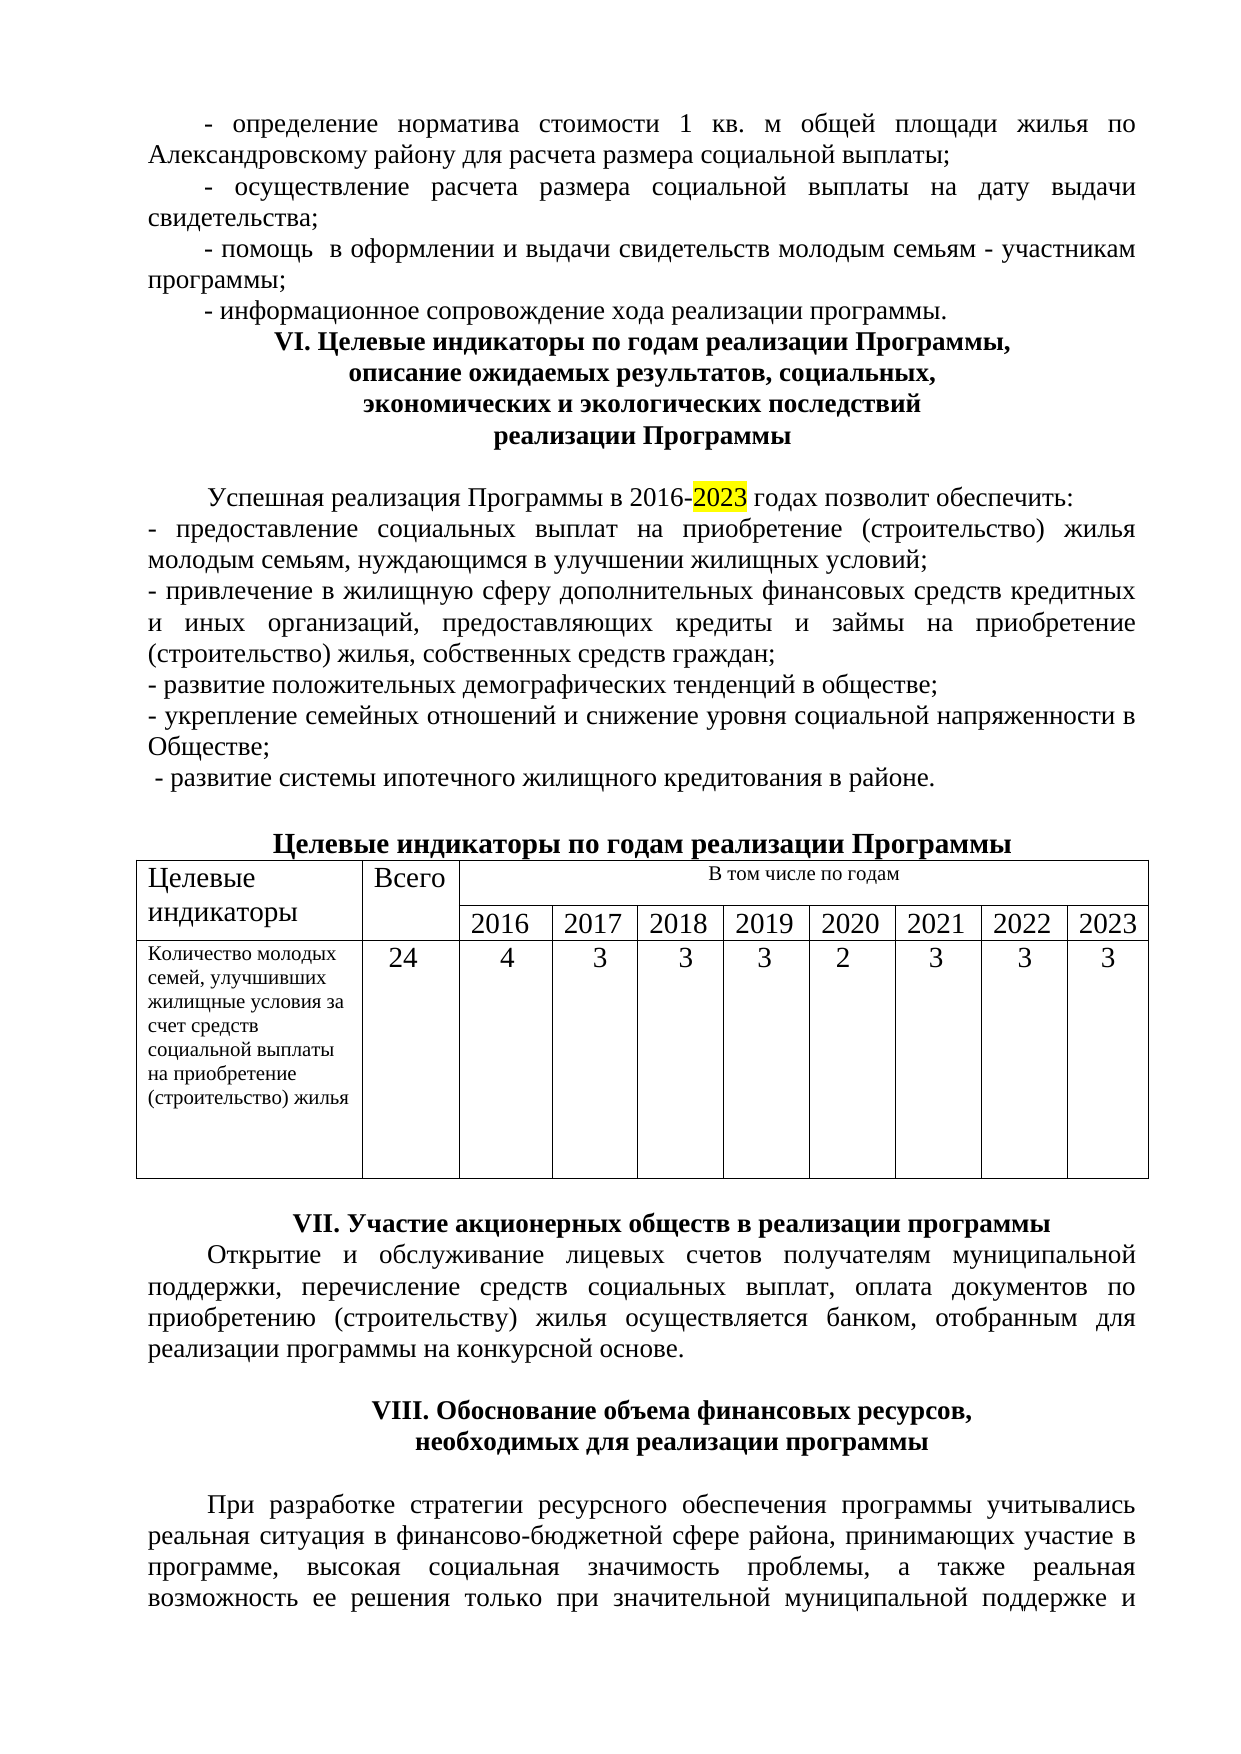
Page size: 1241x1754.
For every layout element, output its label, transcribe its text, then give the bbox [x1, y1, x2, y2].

text экономических и экологических последствий [148, 388, 1137, 419]
text Целевые индикаторы по годам реализации Программы [148, 826, 1137, 859]
text - привлечение в жилищную сферу дополнительных финансовых средств кредитных и иных организаций, предоставляющих кредиты и займы на приобретение (строительство) жилья, собственных средств граждан; [148, 574, 1137, 668]
text - информационное сопровождение хода реализации программы. [148, 294, 1137, 325]
text необходимых для реализации программы [148, 1425, 1137, 1457]
text - развитие системы ипотечного жилищного кредитования в районе. [148, 761, 1137, 792]
text - определение норматива стоимости общей площади жилья по Александровскому району для расчета размера социальной выплаты; [148, 107, 1137, 169]
table_cell 2019 [724, 906, 809, 939]
text - осуществление расчета размера социальной выплаты на дату выдачи свидетельства; [148, 169, 1137, 232]
table_header В том числе по годам [460, 861, 1148, 905]
table_cell 3 [553, 941, 637, 1178]
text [148, 1488, 1137, 1612]
text Открытие и обслуживание лицевых счетов получателям муниципальной поддержки, перечисление средств социальных выплат, оплата документов по приобретению (строительству) жилья осуществляется банком, отобранным для реализации программы на конкурсной основе. [148, 1238, 1137, 1363]
table_header Всего [363, 861, 459, 939]
table_cell 3 [724, 941, 809, 1178]
table_cell 2017 [553, 906, 637, 939]
text VII. Участие акционерных обществ в реализации программы [148, 1207, 1137, 1238]
text описание ожидаемых результатов, социальных, [148, 356, 1137, 388]
table_cell 3 [1068, 941, 1148, 1178]
table_cell 2 [810, 941, 895, 1178]
text Успешная реализация Программы в 2016-2023 годах позволит обеспечить: [148, 481, 693, 512]
text Успешная реализация Программы в 2016-2023 годах позволит обеспечить: [747, 481, 1137, 512]
text - предоставление социальных выплат на приобретение (строительство) жилья молодым семьям, нуждающимся в улучшении жилищных условий; [148, 512, 1137, 574]
text - укрепление семейных отношений и снижение уровня социальной напряженности в Обществе; [148, 699, 1137, 761]
table_cell 3 [638, 941, 723, 1178]
table_cell 2021 [896, 906, 981, 939]
table_cell 24 [363, 941, 459, 1178]
table_cell 2020 [810, 906, 895, 939]
text VIII. Обоснование объема финансовых ресурсов, [148, 1394, 1137, 1425]
table_cell 3 [896, 941, 981, 1178]
text - развитие положительных демографических тенденций в обществе; [148, 668, 1137, 699]
table_cell 2023 [1068, 906, 1148, 939]
table_cell 4 [460, 941, 552, 1178]
text реализации Программы [148, 419, 1137, 450]
text - помощь в оформлении и выдачи свидетельств молодым семьям - участникам программы; [148, 232, 1137, 294]
table_cell 2022 [982, 906, 1067, 939]
table_header Целевые индикаторы [137, 861, 362, 939]
table_cell Количество молодых семей, улучшивших жилищные условия за счет средств социальной выплаты на приобретение (строительство) жилья [137, 941, 362, 1178]
table_cell 2016 [460, 906, 552, 939]
text VI. Целевые индикаторы по годам реализации Программы, [148, 325, 1137, 356]
table_cell 3 [982, 941, 1067, 1178]
table_cell 2018 [638, 906, 723, 939]
